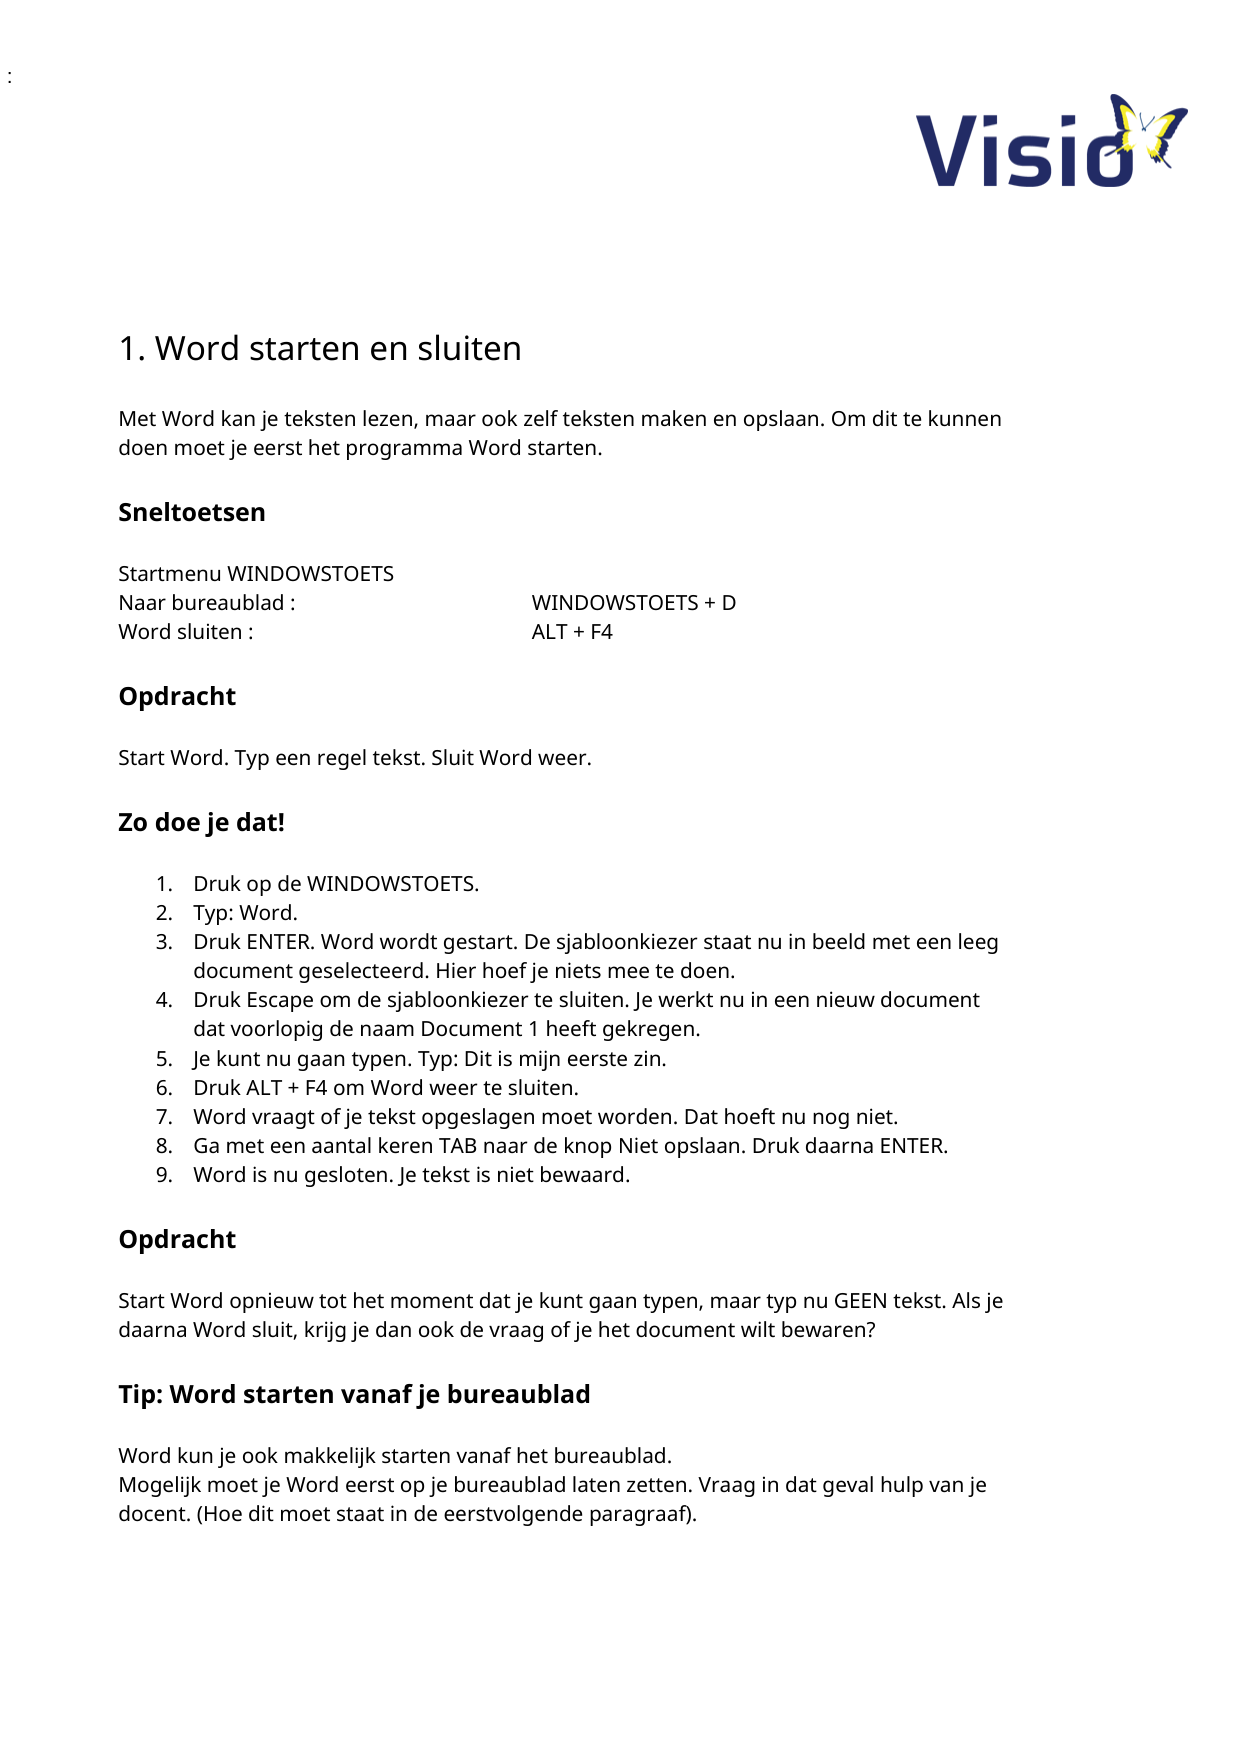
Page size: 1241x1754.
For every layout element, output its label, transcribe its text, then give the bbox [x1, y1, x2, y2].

text Start Word. Typ een regel tekst. Sluit Word weer. [118, 742, 1016, 771]
text Mogelijk moet je Word eerst op je bureaublad laten zetten. Vraag in dat geval hulp van je docent. (Hoe dit moet staat in de eerstvolgende paragraaf). [118, 1469, 1016, 1528]
text Word kun je ook makkelijk starten vanaf het bureaublad. [118, 1440, 1016, 1469]
subtitle Opdracht [118, 679, 1016, 713]
text Startmenu WINDOWSTOETS [118, 558, 1016, 587]
list Typ: Word. [156, 897, 1016, 926]
subtitle Zo doe je dat! [118, 805, 1016, 839]
subtitle Sneltoetsen [118, 495, 1016, 529]
text Start Word opnieuw tot het moment dat je kunt gaan typen, maar typ nu GEEN tekst. Als je daarna Word sluit, krijg je dan ook de vraag of je het document wilt bewaren? [118, 1285, 1016, 1344]
picture [904, 89, 1199, 190]
list Druk op de WINDOWSTOETS. [156, 868, 1016, 897]
subtitle Opdracht [118, 1222, 1016, 1256]
text Word sluiten : ALT + F4 [118, 616, 1016, 646]
list Druk ALT + F4 om Word weer te sluiten. [156, 1072, 1016, 1101]
text Naar bureaublad : WINDOWSTOETS + D [118, 587, 1016, 616]
list Je kunt nu gaan typen. Typ: Dit is mijn eerste zin. [156, 1043, 1016, 1072]
list Druk ENTER. Word wordt gestart. De sjabloonkiezer staat nu in beeld met een leeg document geselecteerd. Hier hoef je niets mee te doen. [156, 926, 1016, 984]
list Ga met een aantal keren TAB naar de knop Niet opslaan. Druk daarna ENTER. [156, 1130, 1016, 1159]
list Word is nu gesloten. Je tekst is niet bewaard. [156, 1159, 1016, 1189]
text Met Word kan je teksten lezen, maar ook zelf teksten maken en opslaan. Om dit te kunnen doen moet je eerst het programma Word starten. [118, 403, 1016, 462]
subtitle Tip: Word starten vanaf je bureaublad [118, 1377, 1016, 1411]
list Druk Escape om de sjabloonkiezer te sluiten. Je werkt nu in een nieuw document dat voorlopig de naam Document 1 heeft gekregen. [156, 984, 1016, 1043]
list Word vraagt of je tekst opgeslagen moet worden. Dat hoeft nu nog niet. [156, 1101, 1016, 1130]
subtitle 1. Word starten en sluiten [118, 324, 1016, 370]
